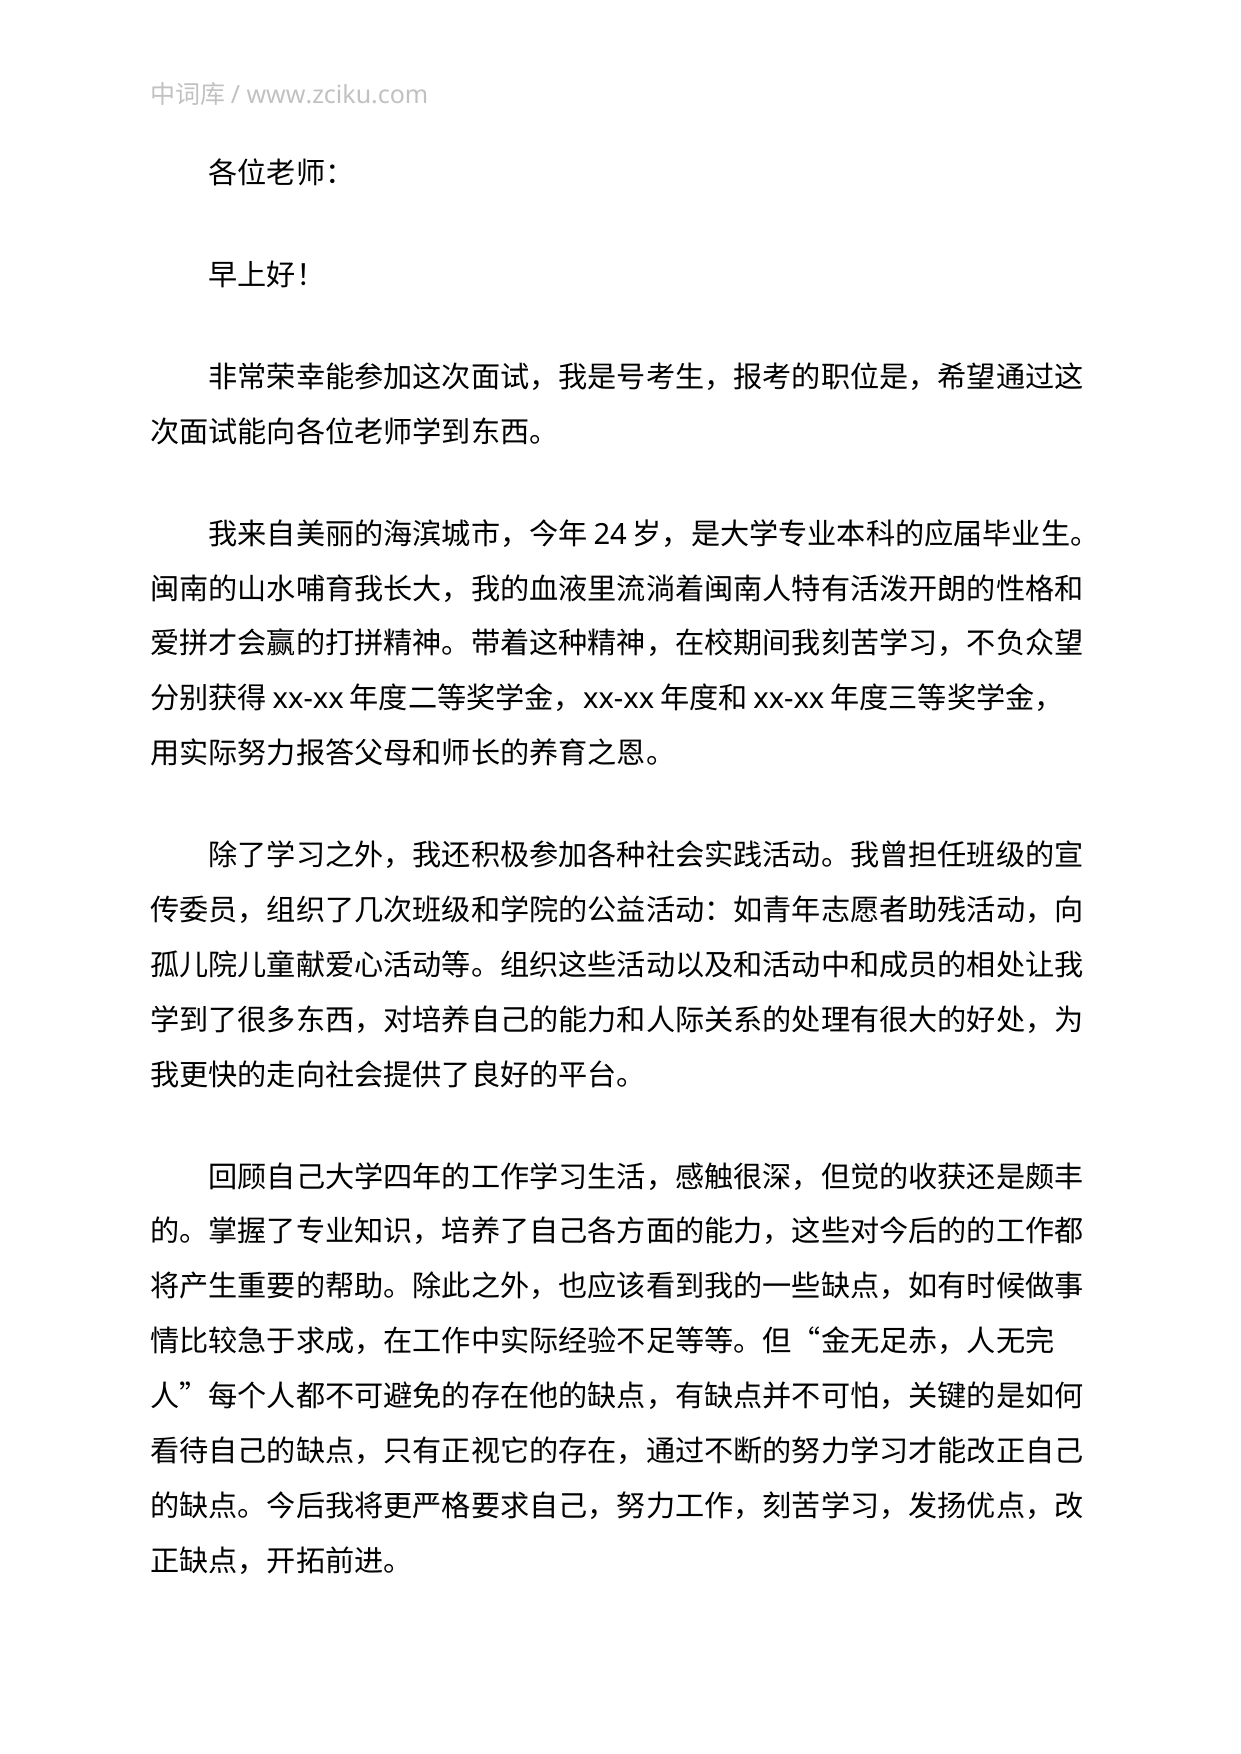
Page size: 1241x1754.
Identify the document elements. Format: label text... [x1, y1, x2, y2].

text 各位老师： [150, 150, 1090, 192]
text 早上好！ [150, 252, 1090, 294]
text 除了学习之外，我还积极参加各种社会实践活动。我曾担任班级的宣传委员，组织了几次班级和学院的公益活动：如青年志愿者助残活动，向孤儿院儿童献爱心活动等。组织这些活动以及和活动中和成员的相处让我学到了很多东西，对培养自己的能力和人际关系的处理有很大的好处，为我更快的走向社会提供了良好的平台。 [150, 832, 1090, 1094]
text 非常荣幸能参加这次面试，我是号考生，报考的职位是，希望通过这次面试能向各位老师学到东西。 [150, 353, 1090, 451]
text 回顾自己大学四年的工作学习生活，感触很深，但觉的收获还是颇丰的。掌握了专业知识，培养了自己各方面的能力，这些对今后的的工作都将产生重要的帮助。除此之外，也应该看到我的一些缺点，如有时候做事情比较急于求成，在工作中实际经验不足等等。但“金无足赤，人无完人”每个人都不可避免的存在他的缺点，有缺点并不可怕，关键的是如何看待自己的缺点，只有正视它的存在，通过不断的努力学习才能改正自己的缺点。今后我将更严格要求自己，努力工作，刻苦学习，发扬优点，改正缺点，开拓前进。 [150, 1153, 1090, 1580]
text 我来自美丽的海滨城市，今年24岁，是大学专业本科的应届毕业生。闽南的山水哺育我长大，我的血液里流淌着闽南人特有活泼开朗的性格和爱拼才会赢的打拼精神。带着这种精神，在校期间我刻苦学习，不负众望分别获得xx-xx年度二等奖学金，xx-xx年度和xx-xx年度三等奖学金，用实际努力报答父母和师长的养育之恩。 [150, 510, 1090, 772]
